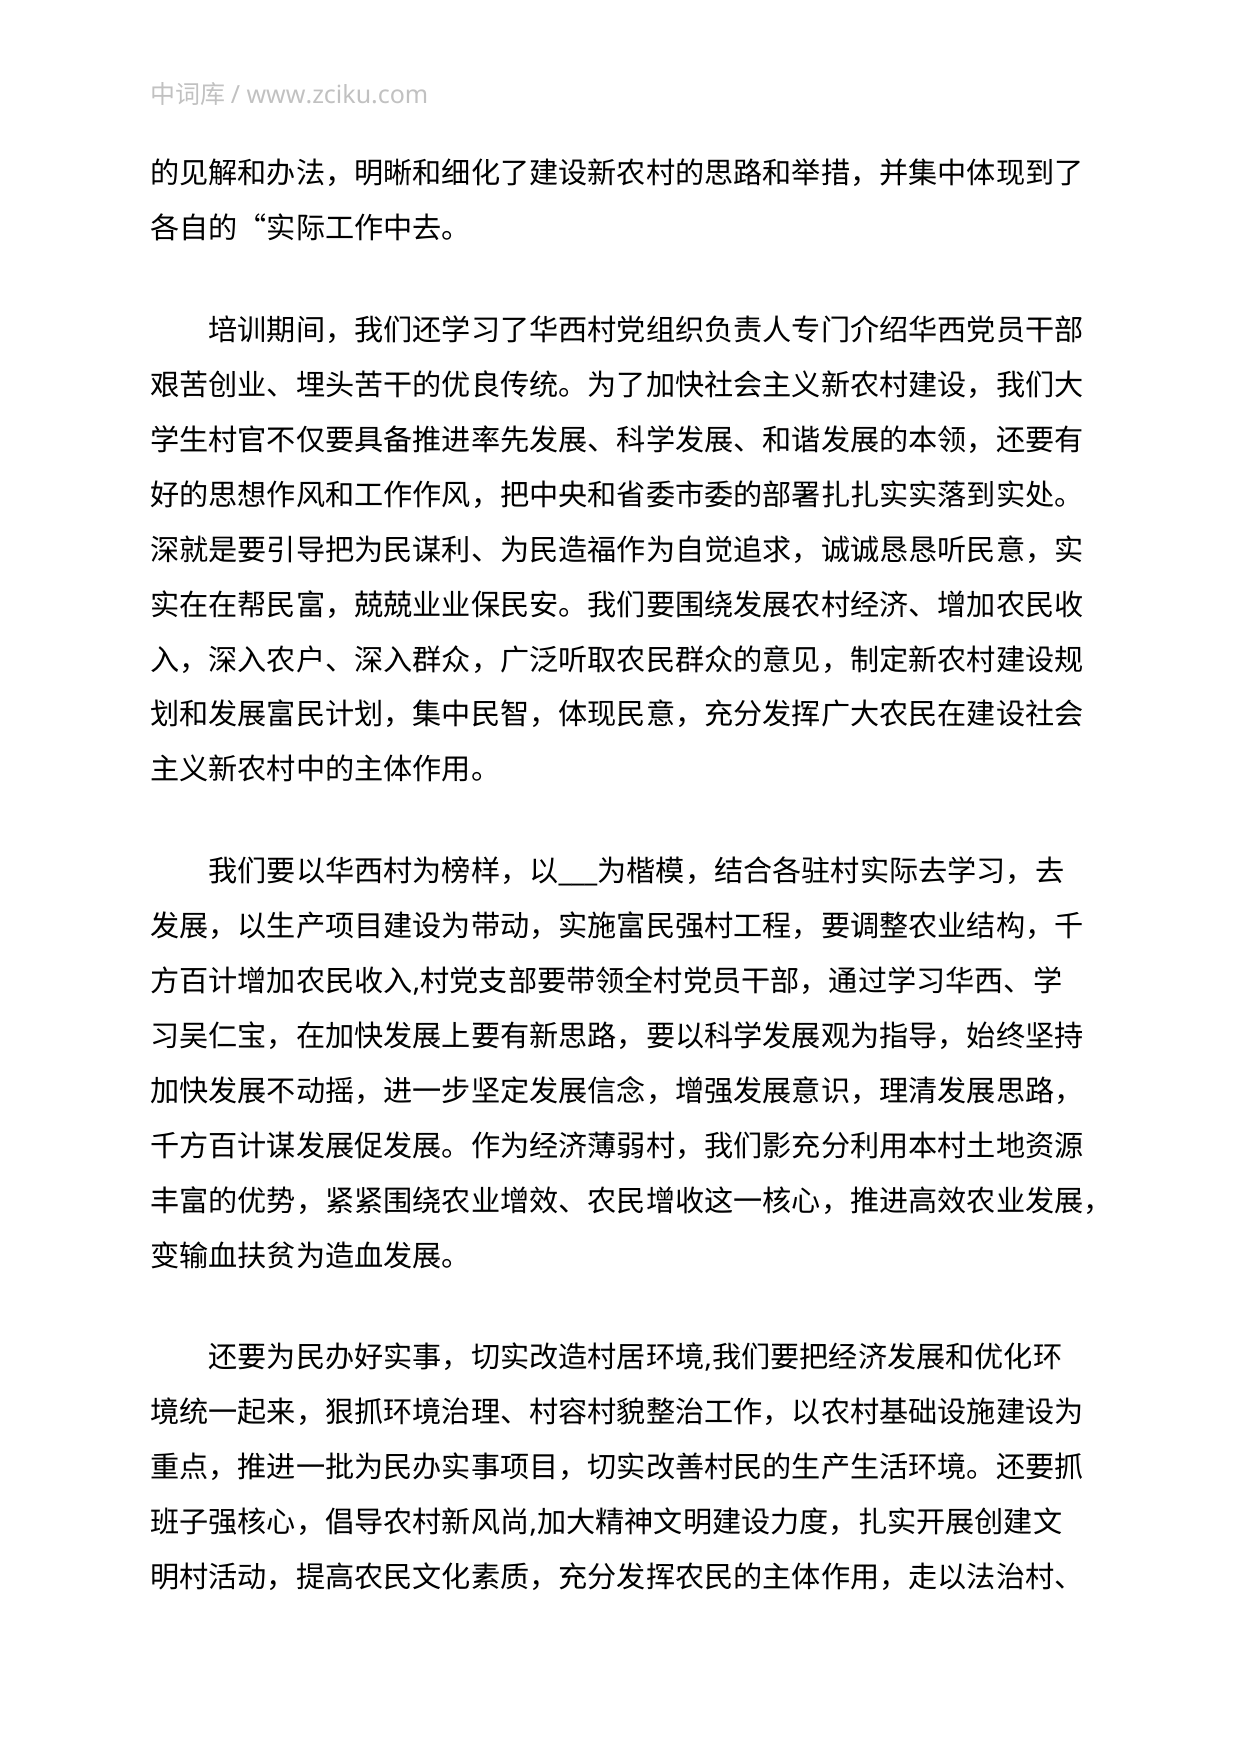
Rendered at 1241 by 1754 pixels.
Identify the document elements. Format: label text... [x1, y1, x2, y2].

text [150, 1334, 1090, 1596]
text 培训期间，我们还学习了华西村党组织负责人专门介绍华西党员干部艰苦创业、埋头苦干的优良传统。为了加快社会主义新农村建设，我们大学生村官不仅要具备推进率先发展、科学发展、和谐发展的本领，还要有好的思想作风和工作作风，把中央和省委市委的部署扎扎实实落到实处。深就是要引导把为民谋利、为民造福作为自觉追求，诚诚恳恳听民意，实实在在帮民富，兢兢业业保民安。我们要围绕发展农村经济、增加农民收入，深入农户、深入群众，广泛听取农民群众的意见，制定新农村建设规划和发展富民计划，集中民智，体现民意，充分发挥广大农民在建设社会主义新农村中的主体作用。 [150, 307, 1090, 788]
text 我们要以华西村为榜样，以___为楷模，结合各驻村实际去学习，去发展，以生产项目建设为带动，实施富民强村工程，要调整农业结构，千方百计增加农民收入,村党支部要带领全村党员干部，通过学习华西、学习吴仁宝，在加快发展上要有新思路，要以科学发展观为指导，始终坚持加快发展不动摇，进一步坚定发展信念，增强发展意识，理清发展思路，千方百计谋发展促发展。作为经济薄弱村，我们影充分利用本村土地资源丰富的优势，紧紧围绕农业增效、农民增收这一核心，推进高效农业发展，变输血扶贫为造血发展。 [150, 848, 1090, 1274]
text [150, 150, 1090, 247]
